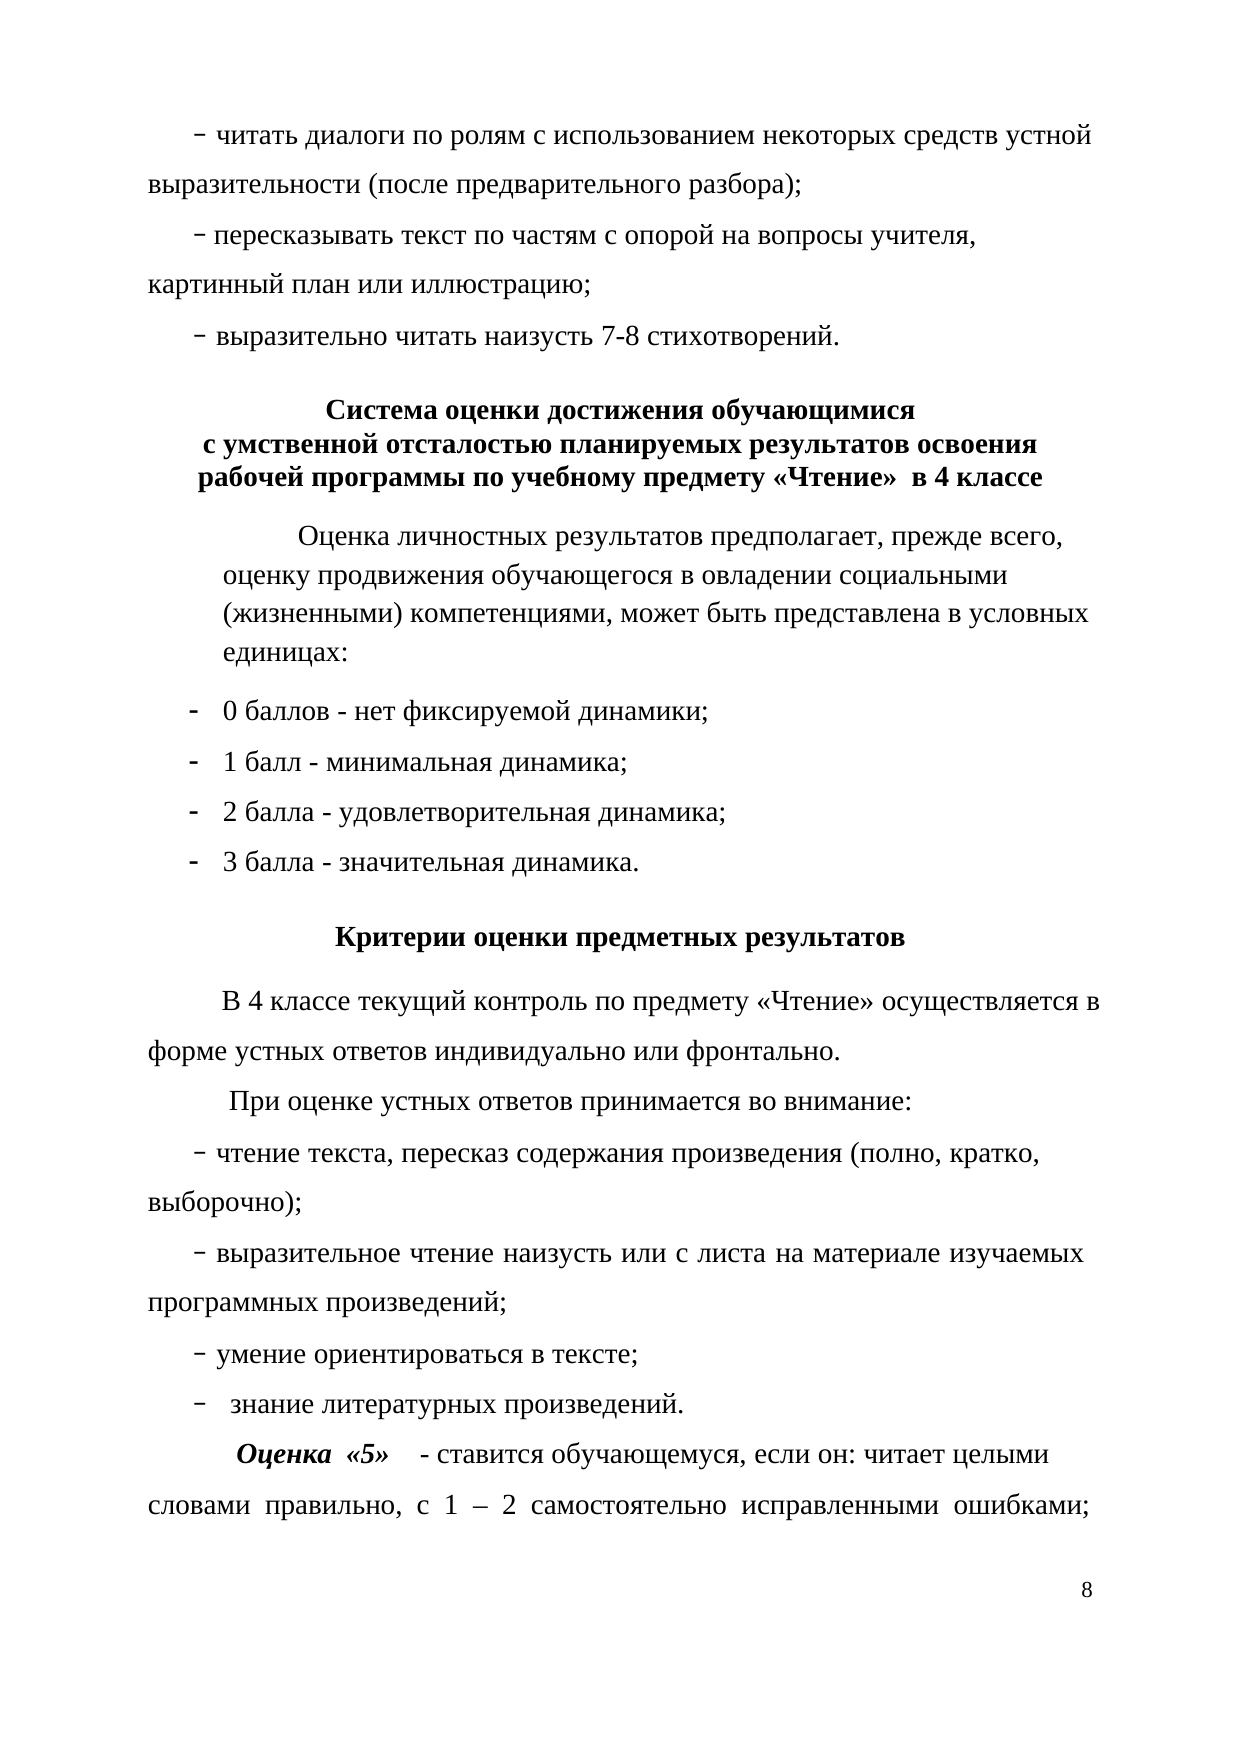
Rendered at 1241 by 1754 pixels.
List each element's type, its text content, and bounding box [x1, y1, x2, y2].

text Критерии оценки предметных результатов [184, 919, 1056, 953]
text В 4 классе текущий контроль по предмету «Чтение» осуществляется в форме устных ответов индивидуально или фронтально. [148, 983, 1119, 1067]
text − пересказывать текст по частям с опорой на вопросы учителя, картинный план или иллюстрацию; [148, 216, 996, 300]
list 3 балла - значительная динамика. [188, 844, 1119, 878]
list 0 баллов - нет фиксируемой динамики; [188, 693, 1119, 727]
text Оценка «5» - ставится обучающемуся, если он: читает целыми словами правильно, с 1 – 2 самостоятельно исправленными ошибками; [148, 1436, 1093, 1520]
text При оценке устных ответов принимается во внимание: [229, 1084, 1119, 1117]
text − выразительное чтение наизусть или с листа на материале изучаемых программных произведений; [148, 1234, 1119, 1318]
list 2 балла - удовлетворительная динамика; [188, 794, 1119, 828]
list 1 балл - минимальная динамика; [188, 744, 1119, 777]
text − выразительно читать наизусть 7-8 стихотворений. [192, 317, 1119, 352]
text − чтение текста, пересказ содержания произведения (полно, кратко, выборочно); [148, 1134, 1119, 1218]
text с умственной отсталостью планируемых результатов освоения рабочей программы по учебному предмету «Чтение» в 4 классе [197, 426, 1043, 493]
text − читать диалоги по ролям с использованием некоторых средств устной выразительности (после предварительного разбора); [148, 116, 1119, 199]
text Оценка личностных результатов предполагает, прежде всего, оценку продвижения обучающегося в овладении социальными (жизненными) компетенциями, может быть представлена в условных единицах: [223, 518, 1091, 667]
text − знание литературных произведений. [192, 1385, 1119, 1421]
text − умение ориентироваться в тексте; [192, 1335, 1119, 1370]
text Система оценки достижения обучающимися [184, 392, 1056, 426]
